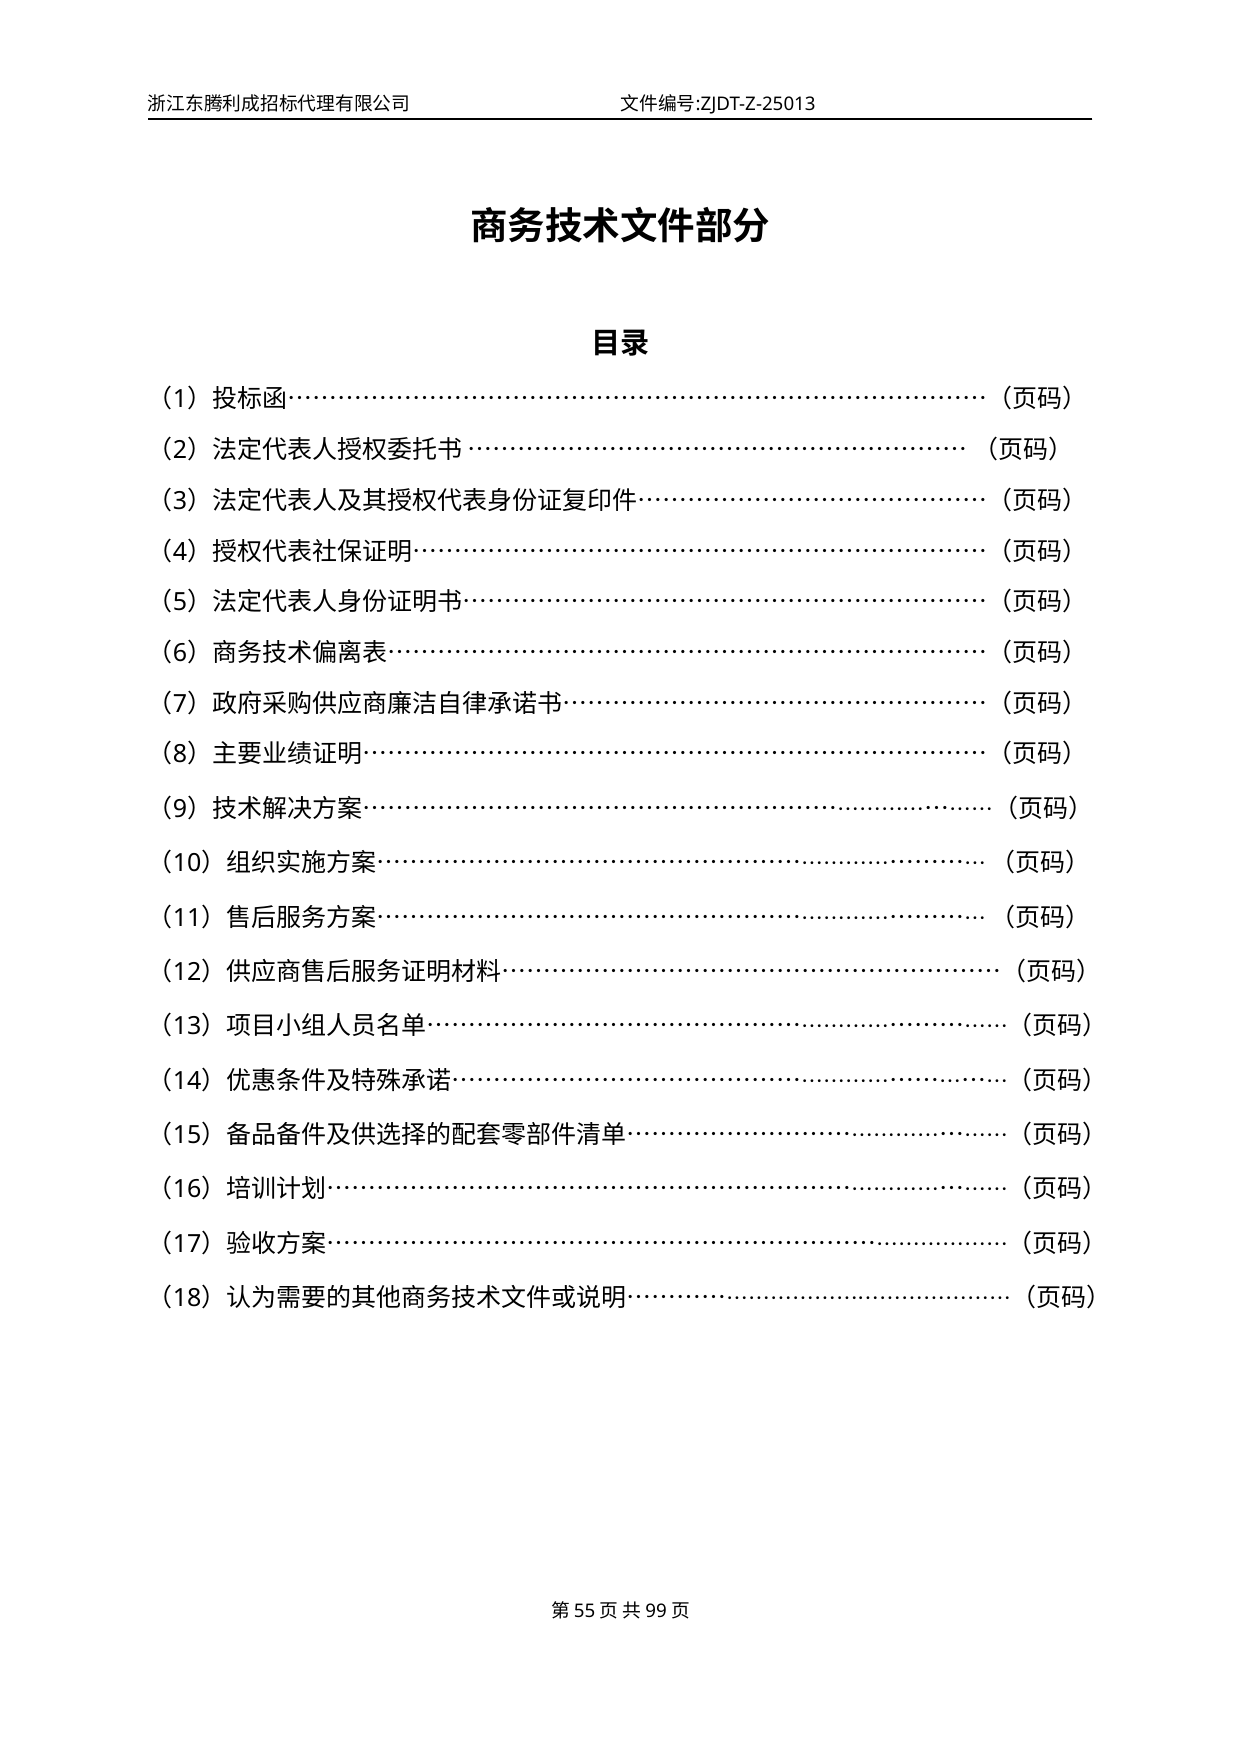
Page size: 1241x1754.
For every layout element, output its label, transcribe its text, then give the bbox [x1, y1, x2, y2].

list 法定代表人授权委托书 …………………………………………………… （页码） [148, 429, 1092, 466]
list 商务技术偏离表………………………………………………………………（页码） [148, 632, 1092, 669]
list 投标函…………………………………………………………………………（页码） [148, 379, 1092, 415]
text （9）技术解决方案……………………………………………………………………（页码） [148, 788, 1146, 824]
text （18）认为需要的其他商务技术文件或说明……………………………………………（页码） [148, 1278, 1131, 1314]
list 法定代表人及其授权代表身份证复印件……………………………………（页码） [148, 480, 1092, 516]
list 政府采购供应商廉洁自律承诺书……………………………………………（页码） [148, 683, 1092, 719]
text （15）备品备件及供选择的配套零部件清单…………………………………………（页码） [148, 1114, 1146, 1151]
text 商务技术文件部分 [148, 196, 1092, 250]
text （11）售后服务方案………………………………………………………………… （页码） [148, 897, 1146, 933]
text （16）培训计划…………………………………………………………………………（页码） [148, 1169, 1146, 1205]
text （14）优惠条件及特殊承诺……………………………………………………………（页码） [148, 1060, 1146, 1096]
text （13）项目小组人员名单………………………………………………………………（页码） [148, 1006, 1146, 1042]
list 授权代表社保证明……………………………………………………………（页码） [148, 531, 1092, 567]
text （12）供应商售后服务证明材料……………………………………………………（页码） [148, 951, 1146, 988]
text 目录 [148, 319, 1092, 362]
text （10）组织实施方案………………………………………………………………… （页码） [148, 843, 1146, 879]
list 法定代表人身份证明书………………………………………………………（页码） [148, 582, 1092, 618]
text （8）主要业绩证明…………………………………………………………………（页码） [148, 734, 1146, 770]
text （17）验收方案…………………………………………………………………………（页码） [148, 1223, 1146, 1259]
